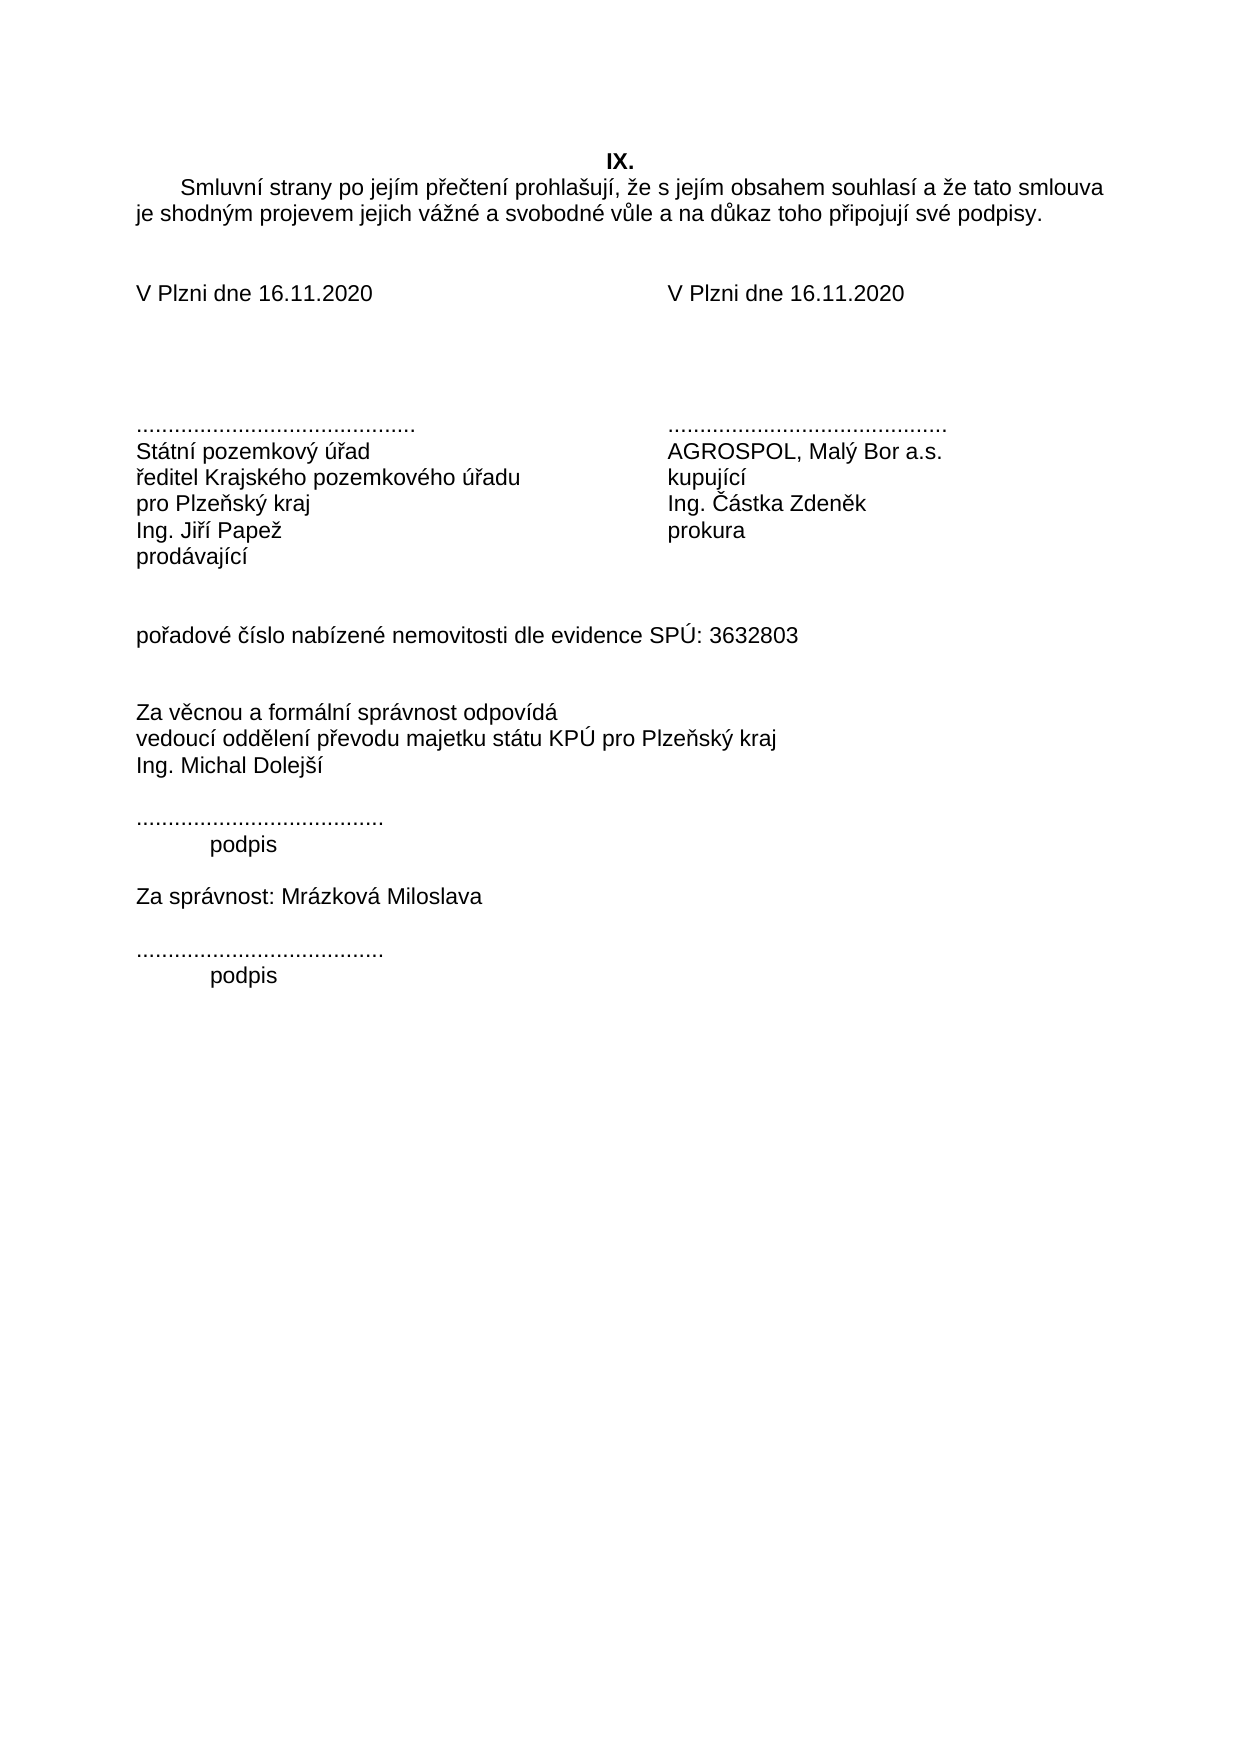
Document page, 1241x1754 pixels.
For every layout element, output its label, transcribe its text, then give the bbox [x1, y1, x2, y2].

text podpis [136, 831, 1104, 857]
text ....................................... [136, 804, 1104, 831]
text Za správnost: Mrázková Miloslava [136, 883, 1104, 910]
text ............................................ ............................................ [136, 411, 1104, 438]
text ....................................... [136, 936, 1104, 962]
text podpis [136, 962, 1104, 989]
text prodávající [136, 543, 1104, 569]
text pořadové číslo nabízené nemovitosti dle evidence SPÚ: 3632803 [136, 622, 1104, 672]
text IX. [136, 148, 1104, 174]
text Státní pozemkový úřad AGROSPOL, Malý Bor a.s. [136, 438, 1104, 464]
text pro Plzeňský kraj Ing. Částka Zdeněk [136, 490, 1104, 517]
text Ing. Michal Dolejší [136, 752, 1104, 778]
text Ing. Jiří Papež prokura [136, 517, 1104, 543]
text Za věcnou a formální správnost odpovídá [136, 699, 1104, 725]
text Smluvní strany po jejím přečtení prohlašují, že s jejím obsahem souhlasí a že tato smlouva je shodným projevem jejich vážné a svobodné vůle a na důkaz toho připojují své podpisy. [136, 174, 1104, 227]
text vedoucí oddělení převodu majetku státu KPÚ pro Plzeňský kraj [136, 725, 1104, 752]
text V Plzni dne 16.11.2020 V Plzni dne 16.11.2020 [136, 279, 1104, 306]
text ředitel Krajského pozemkového úřadu kupující [136, 464, 1104, 490]
